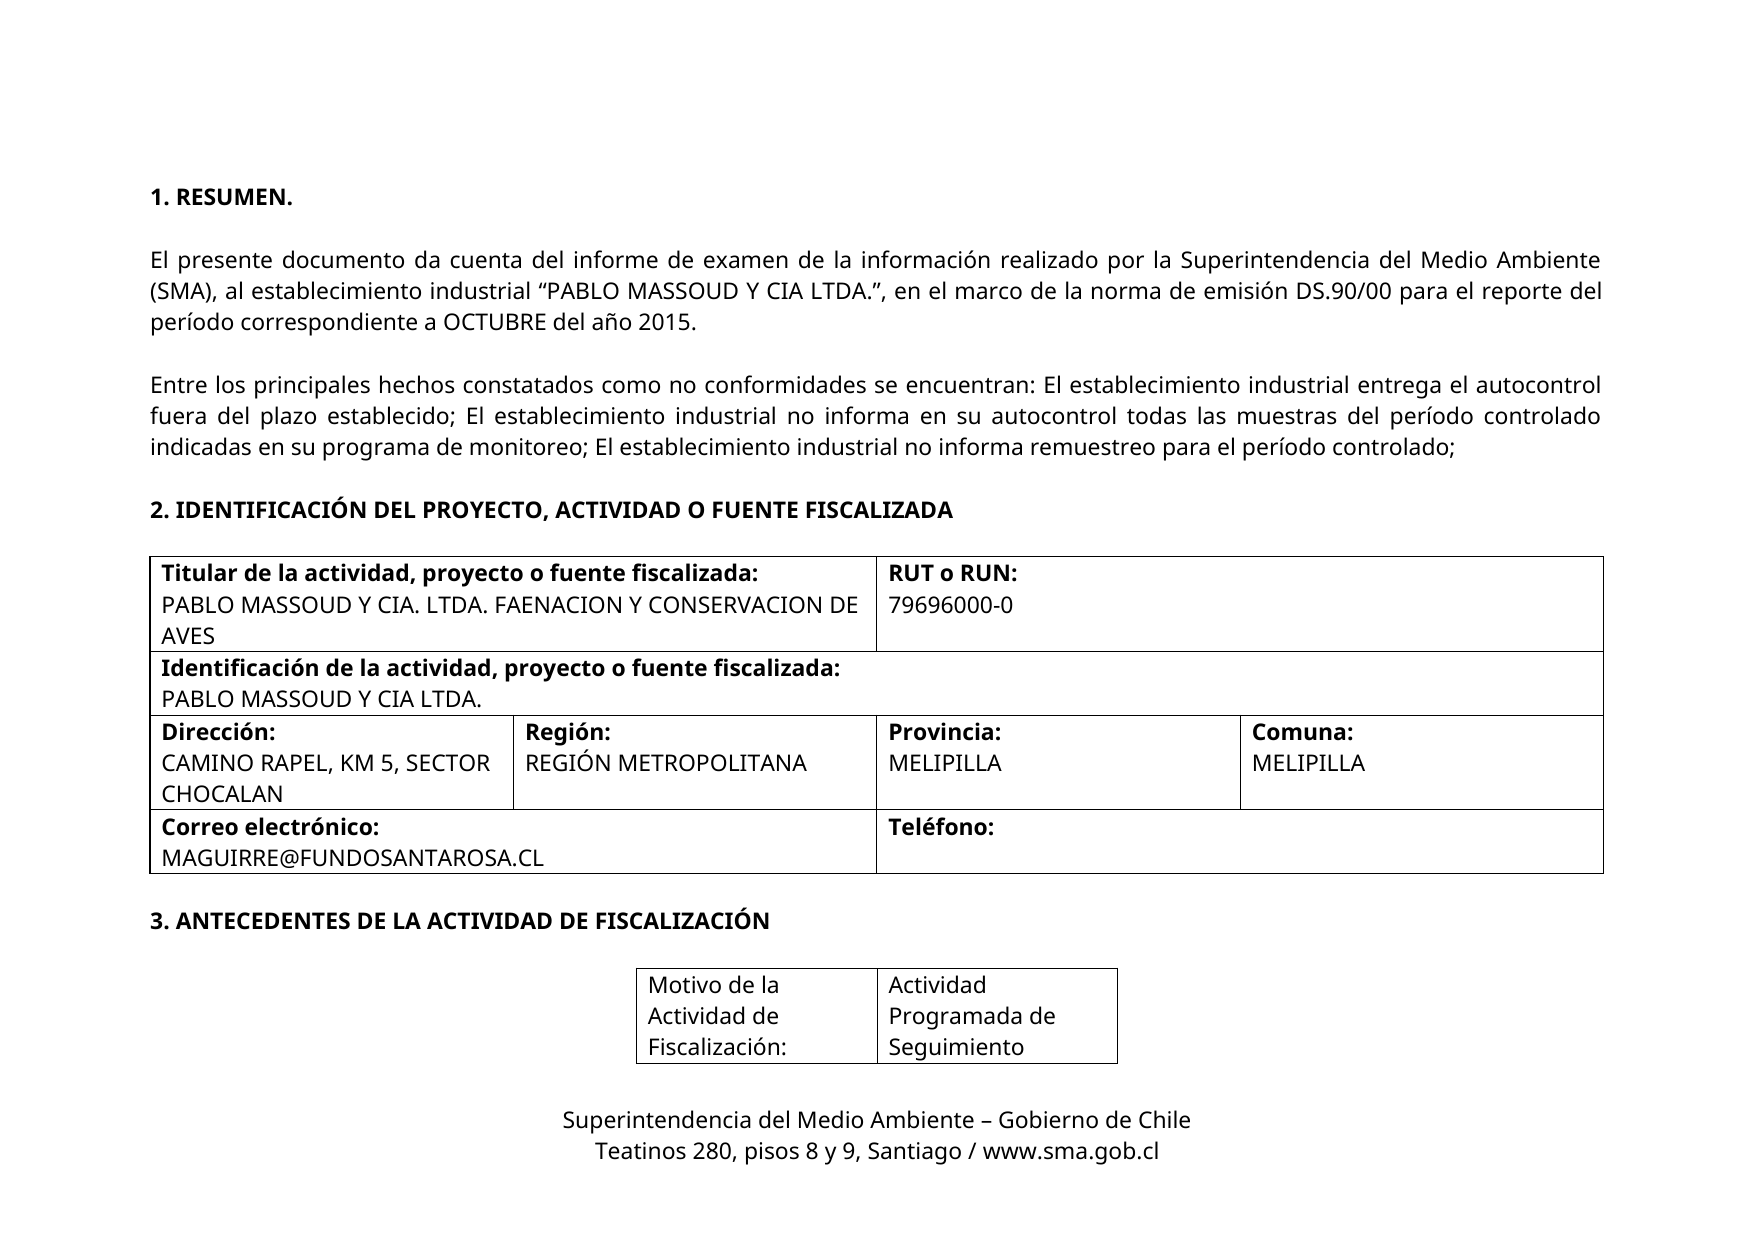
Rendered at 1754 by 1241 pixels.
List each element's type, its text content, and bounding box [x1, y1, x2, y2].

table_cell Teléfono: [877, 810, 1603, 873]
table_cell Identificación de la actividad, proyecto o fuente fiscalizada: PABLO MASSOUD Y CIA LTDA. [151, 652, 1603, 714]
table_cell Dirección: CAMINO RAPEL, KM 5, SECTOR CHOCALAN [151, 716, 513, 809]
text 2. IDENTIFICACIÓN DEL PROYECTO, ACTIVIDAD O FUENTE FISCALIZADA [150, 462, 1604, 525]
table_header RUT o RUN: 79696000-0 [877, 557, 1603, 651]
table_cell Correo electrónico: MAGUIRRE@FUNDOSANTAROSA.CL [151, 810, 876, 873]
table_cell Provincia: MELIPILLA [877, 716, 1240, 809]
text 1. RESUMEN. [150, 150, 1604, 212]
text Entre los principales hechos constatados como no conformidades se encuentran: El establecimiento industrial entrega el autocontrol fuera del plazo establecido; El establecimiento industrial no informa en su autocontrol todas las muestras del período controlado indicadas en su programa de monitoreo; El establecimiento industrial no informa remuestreo para el período controlado; [150, 337, 1604, 462]
text 3. ANTECEDENTES DE LA ACTIVIDAD DE FISCALIZACIÓN [150, 874, 1604, 936]
table_cell Comuna: MELIPILLA [1241, 716, 1603, 809]
table_header Titular de la actividad, proyecto o fuente fiscalizada: PABLO MASSOUD Y CIA. LTDA. FAENACION Y CONSERVACION DE AVES [151, 557, 876, 651]
text El presente documento da cuenta del informe de examen de la información realizado por la Superintendencia del Medio Ambiente (SMA), al establecimiento industrial “PABLO MASSOUD Y CIA LTDA.”, en el marco de la norma de emisión DS.90/00 para el reporte del período correspondiente a OCTUBRE del año 2015. [150, 212, 1604, 337]
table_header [878, 969, 1117, 1062]
table_cell Región: REGIÓN METROPOLITANA [514, 716, 876, 809]
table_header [637, 969, 877, 1062]
